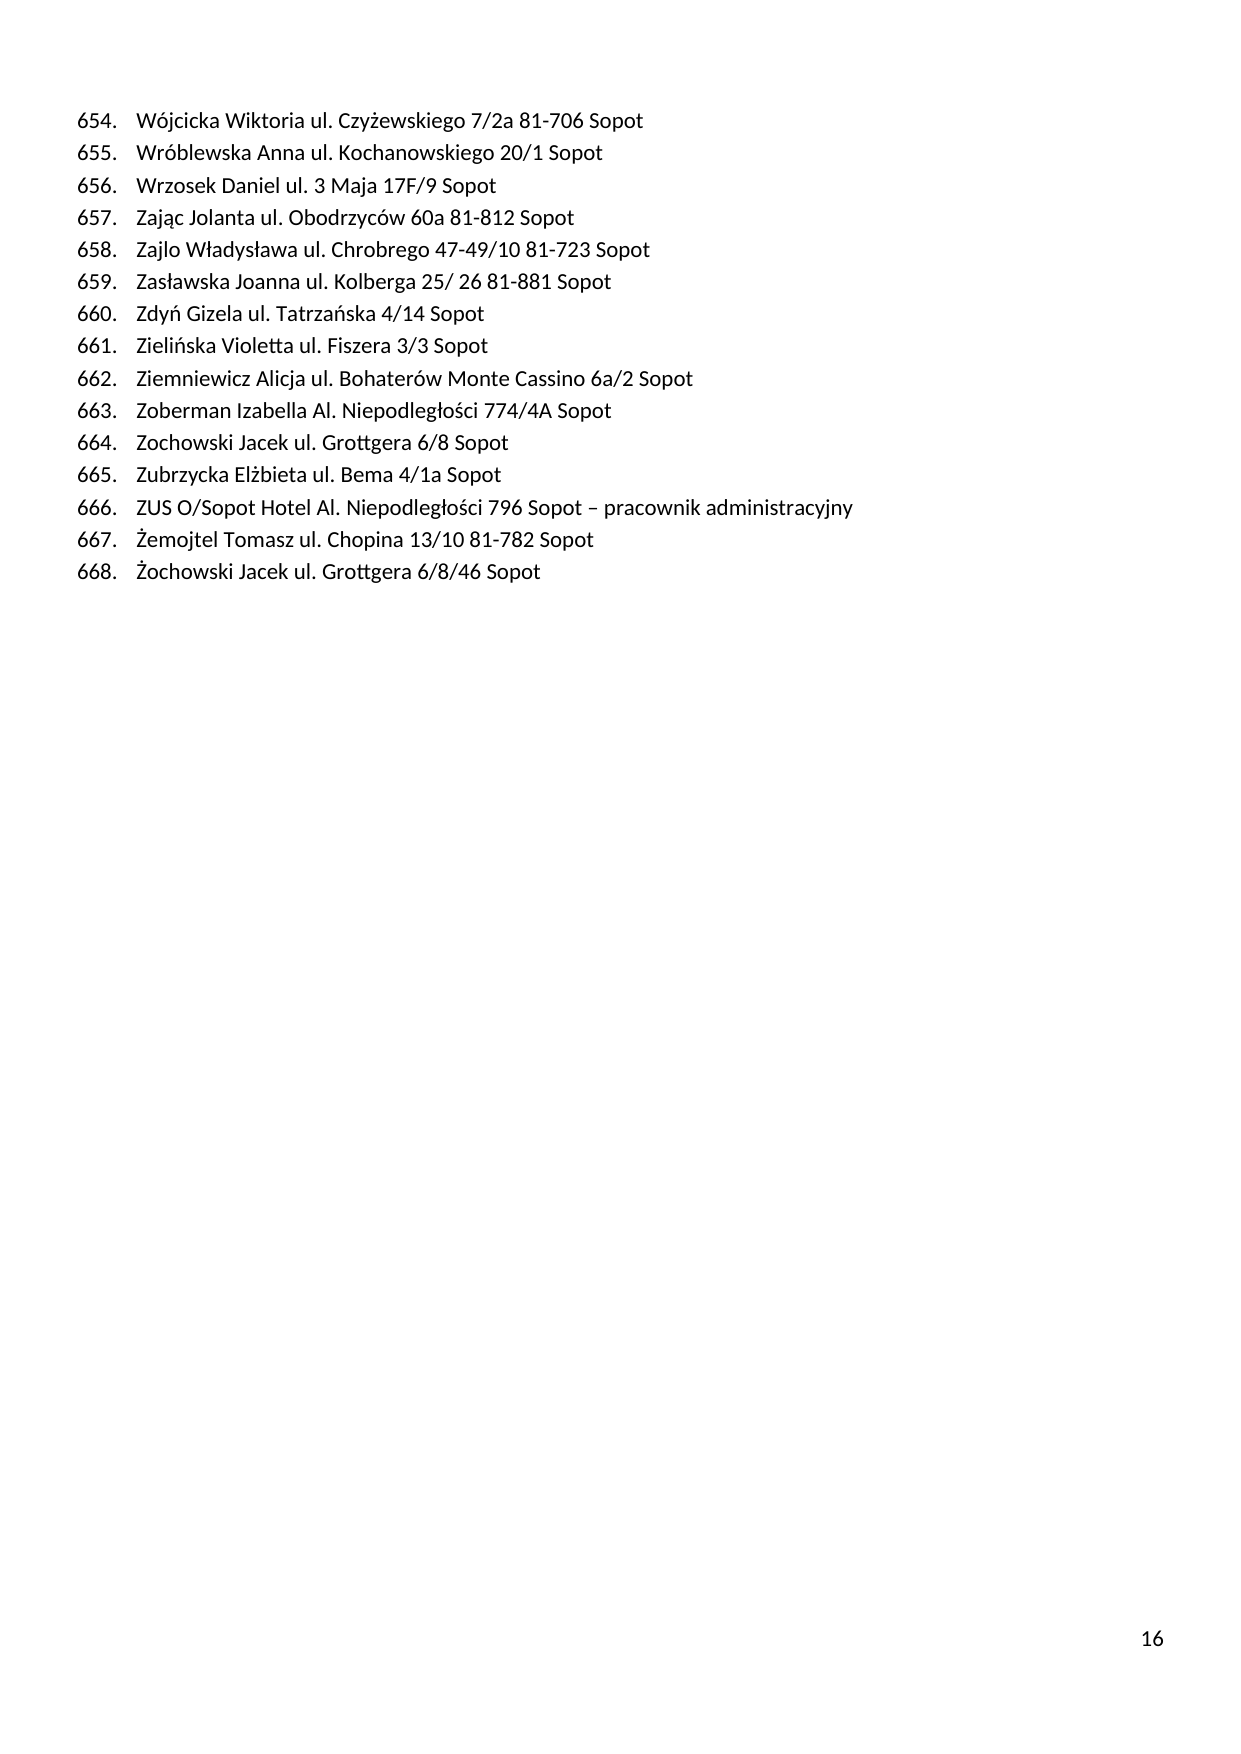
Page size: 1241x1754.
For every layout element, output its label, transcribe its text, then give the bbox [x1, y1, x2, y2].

list Zochowski Jacek ul. Grottgera 6/8 Sopot [77, 428, 1163, 456]
list Zasławska Joanna ul. Kolberga 25/ 26 81-881 Sopot [77, 267, 1163, 295]
list Wróblewska Anna ul. Kochanowskiego 20/1 Sopot [77, 138, 1163, 167]
list Zdyń Gizela ul. Tatrzańska 4/14 Sopot [77, 299, 1163, 327]
list Zajlo Władysława ul. Chrobrego 47-49/10 81-723 Sopot [77, 235, 1163, 263]
list Żemojtel Tomasz ul. Chopina 13/10 81-782 Sopot [77, 525, 1163, 553]
list ZUS O/Sopot Hotel Al. Niepodległości 796 Sopot – pracownik administracyjny [77, 493, 1163, 521]
list Zając Jolanta ul. Obodrzyców 60a 81-812 Sopot [77, 203, 1163, 231]
list Wrzosek Daniel ul. 3 Maja 17F/9 Sopot [77, 171, 1163, 199]
list Wójcicka Wiktoria ul. Czyżewskiego 7/2a 81-706 Sopot [77, 106, 1163, 134]
list Zielińska Violetta ul. Fiszera 3/3 Sopot [77, 332, 1163, 360]
list Zubrzycka Elżbieta ul. Bema 4/1a Sopot [77, 460, 1163, 488]
list Zoberman Izabella Al. Niepodległości 774/4A Sopot [77, 396, 1163, 424]
list Żochowski Jacek ul. Grottgera 6/8/46 Sopot [77, 557, 1163, 585]
list Ziemniewicz Alicja ul. Bohaterów Monte Cassino 6a/2 Sopot [77, 364, 1163, 392]
